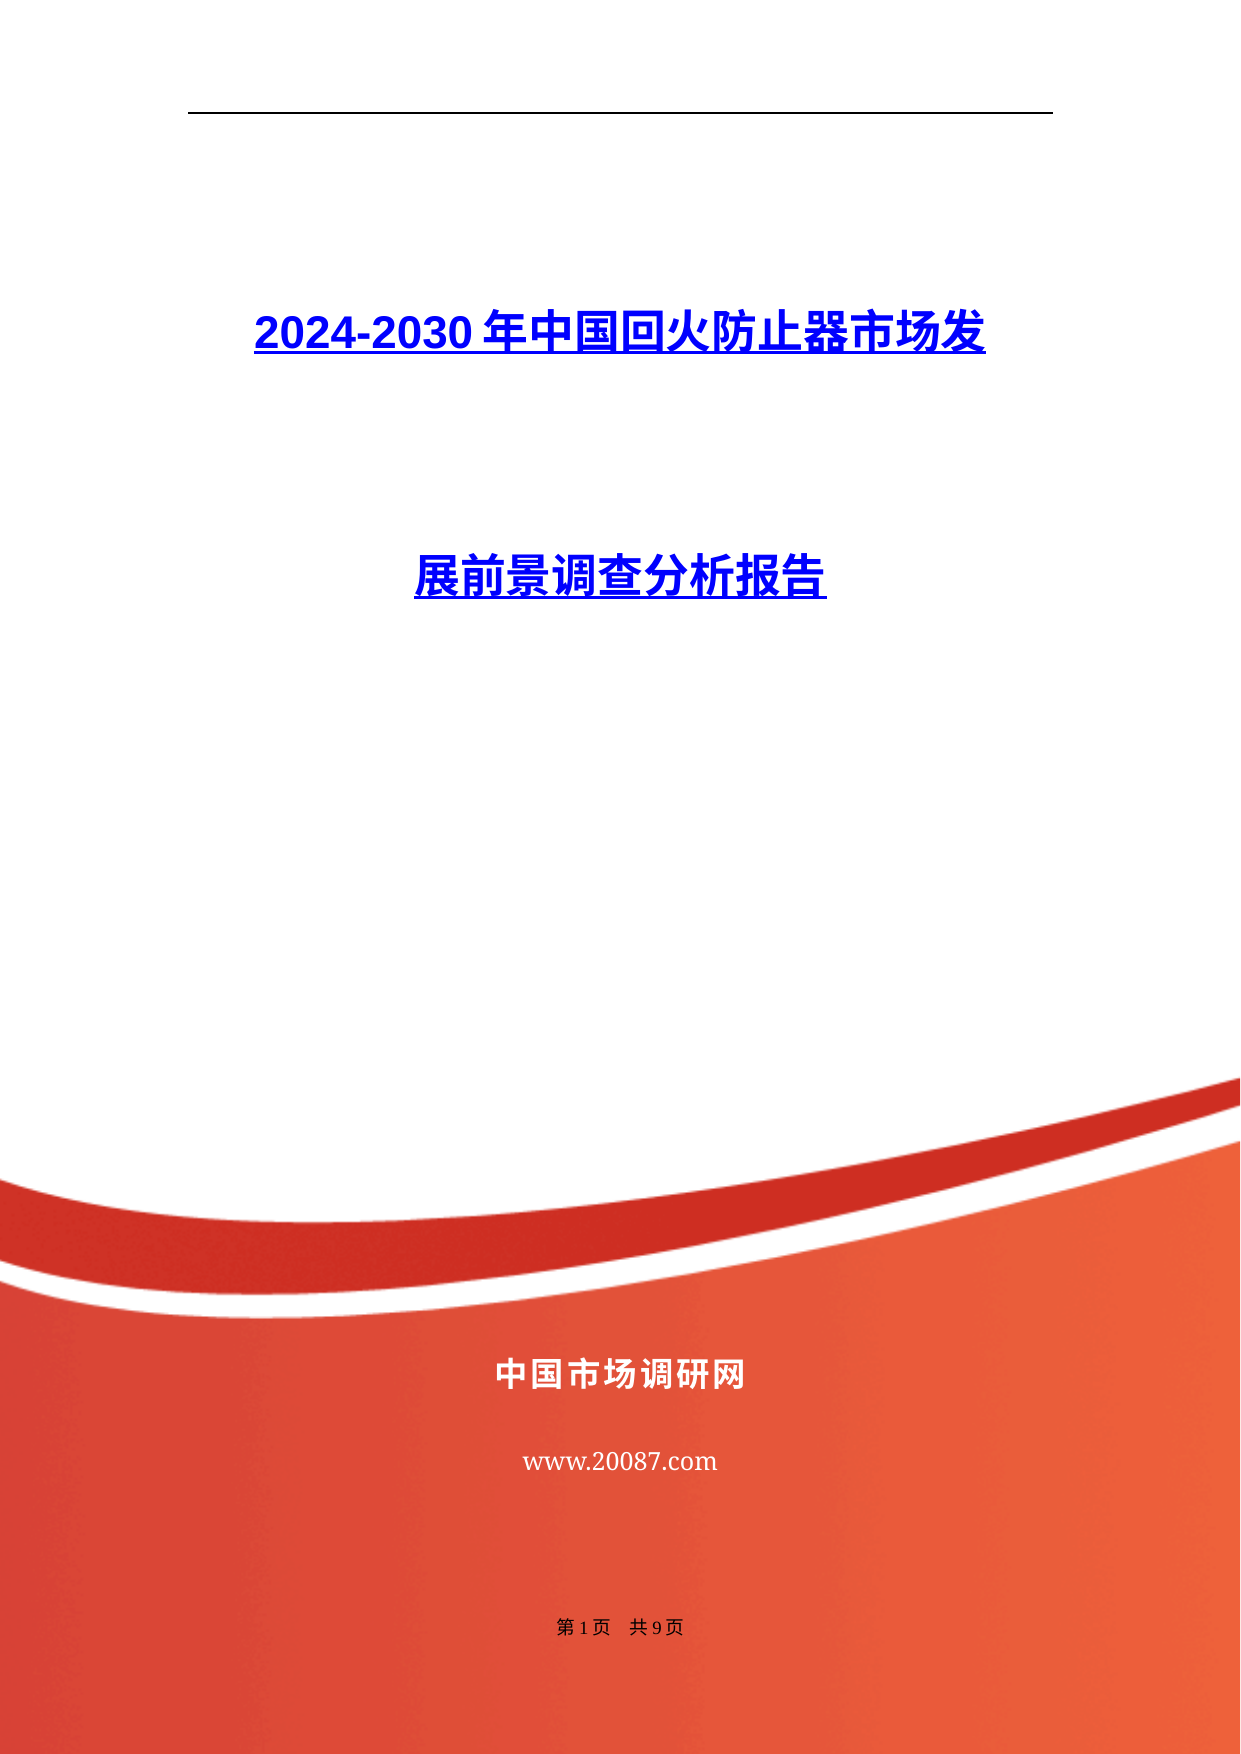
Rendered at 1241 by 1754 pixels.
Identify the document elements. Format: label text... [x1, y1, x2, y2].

table_header 2024-2030年中国回火防止器市场发展前景调查分析报告 [188, 207, 1053, 773]
text www.20087.com [187, 1428, 1053, 1493]
picture [0, 1006, 1241, 1754]
subtitle 中国市场调研网 [187, 1339, 1053, 1404]
